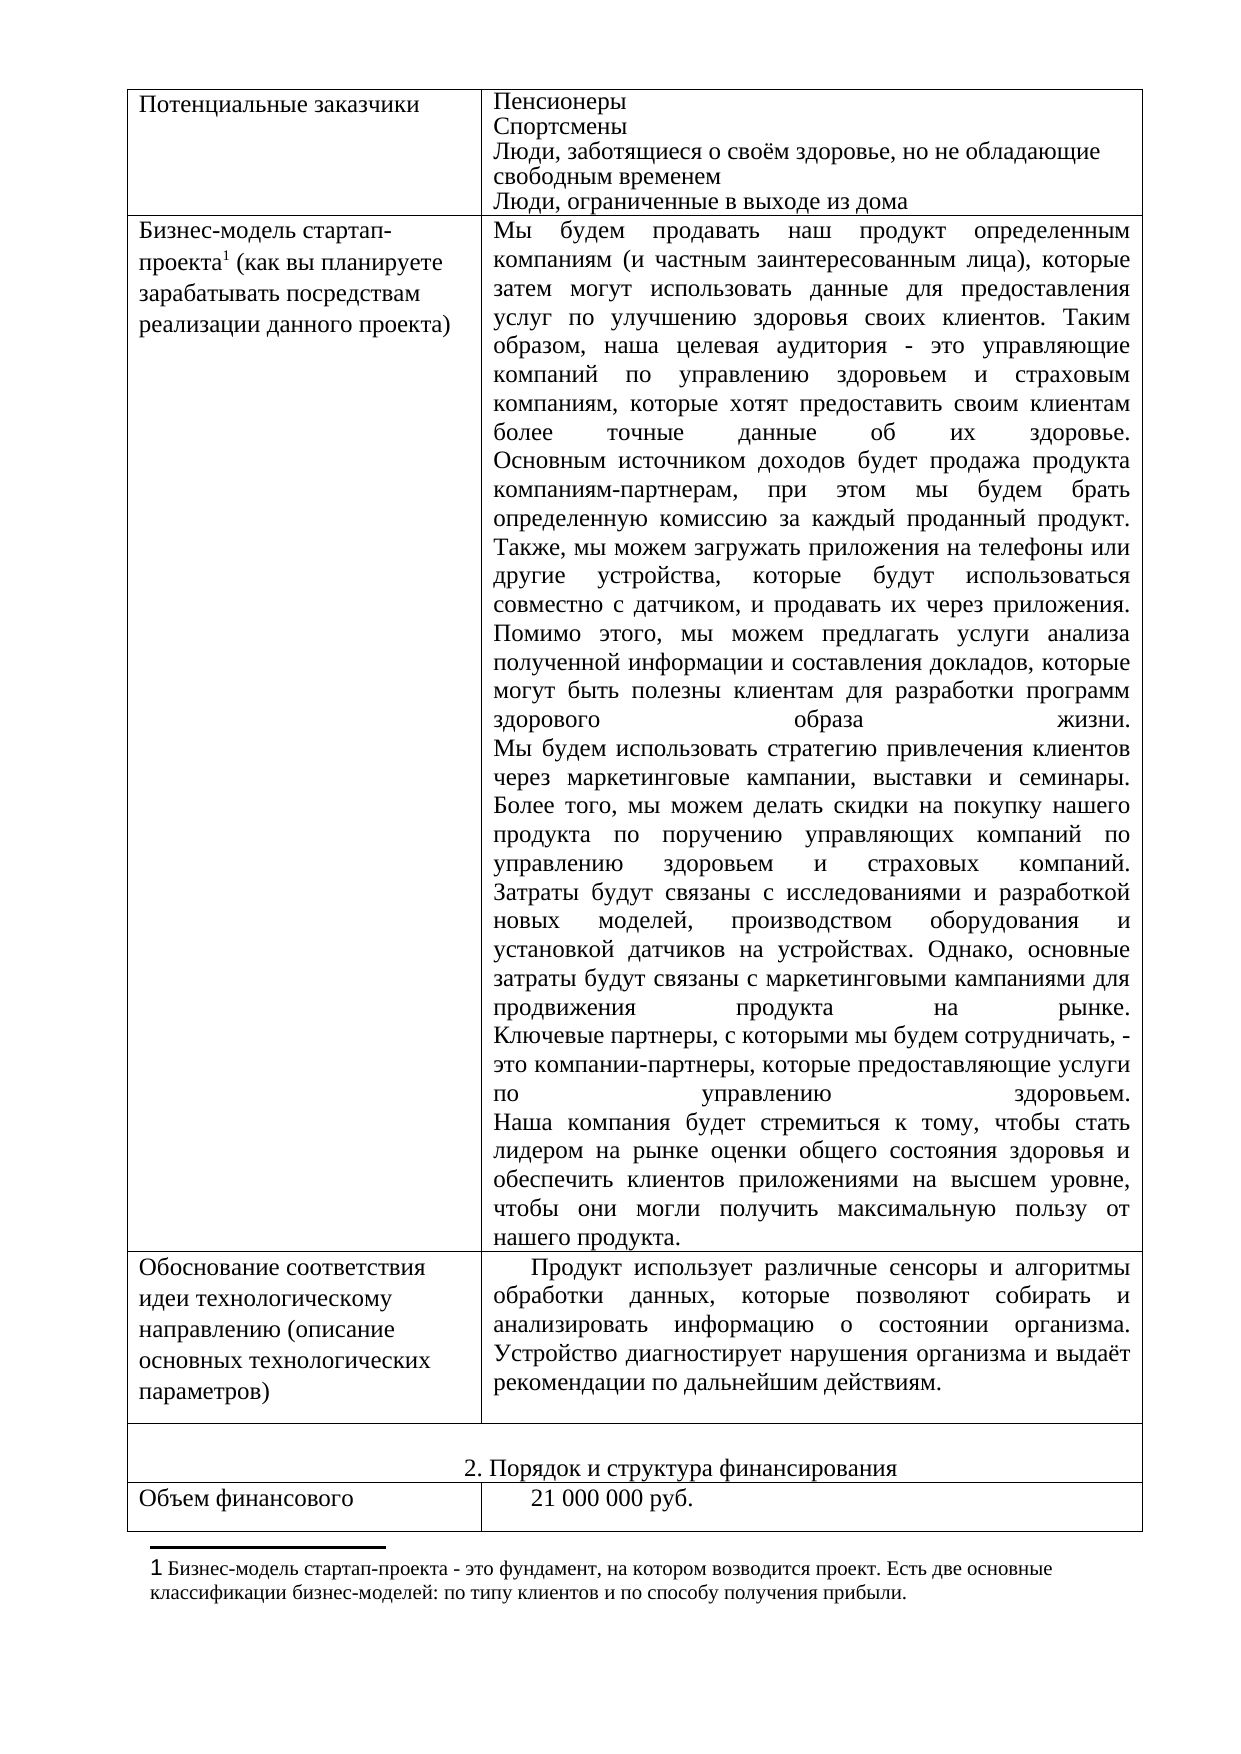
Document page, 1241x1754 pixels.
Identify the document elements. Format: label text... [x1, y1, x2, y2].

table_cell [128, 1483, 481, 1531]
table_cell Продукт использует различные сенсоры и алгоритмы обработки данных, которые позволяют собирать и анализировать информацию о состоянии организма. Устройство диагностирует нарушения организма и выдаёт рекомендации по дальнейшим действиям. [482, 1252, 1142, 1423]
table_cell 21 000 000 руб. [482, 1483, 1142, 1531]
table_cell 2. Порядок и структура финансирования [128, 1424, 1142, 1482]
table_cell Мы будем продавать наш продукт определенным компаниям (и частным заинтересованным лица), которые затем могут использовать данные для предоставления услуг по улучшению здоровья своих клиентов. Таким образом, наша целевая аудитория - это управляющие компаний по управлению здоровьем и страховым компаниям, которые хотят предоставить своим клиентам более точные данные об их здоровье. Основным источником доходов будет продажа продукта компаниям-партнерам, при этом мы будем брать определенную комиссию за каждый проданный продукт. Также, мы можем загружать приложения на телефоны или другие устройства, которые будут использоваться совместно с датчиком, и продавать их через приложения. Помимо этого, мы можем предлагать услуги анализа полученной информации и составления докладов, которые могут быть полезны клиентам для разработки программ здорового образа жизни. Мы будем использовать стратегию привлечения клиентов через маркетинговые кампании, выставки и семинары. Более того, мы можем делать скидки на покупку нашего продукта по поручению управляющих компаний по управлению здоровьем и страховых компаний. Затраты будут связаны с исследованиями и разработкой новых моделей, производством оборудования и установкой датчиков на устройствах. Однако, основные затраты будут связаны с маркетинговыми кампаниями для продвижения продукта на рынке. Ключевые партнеры, с которыми мы будем сотрудничать, - это компании-партнеры, которые предоставляющие услуги по управлению здоровьем. Наша компания будет стремиться к тому, чтобы стать лидером на рынке оценки общего состояния здоровья и обеспечить клиентов приложениями на высшем уровне, чтобы они могли получить максимальную пользу от нашего продукта. [482, 216, 1142, 1251]
table_cell Бизнес-модель стартап-проекта (как вы планируете зарабатывать посредствам реализации данного проекта) [128, 216, 481, 1251]
table_cell Пенсионеры Спортсмены Люди, заботящиеся о своём здоровье, но не обладающие свободным временем Люди, ограниченные в выходе из дома [482, 90, 1142, 214]
table_cell Обоснование соответствия идеи технологическому направлению (описание основных технологических параметров) [128, 1252, 481, 1423]
table_cell Потенциальные заказчики [128, 90, 481, 214]
